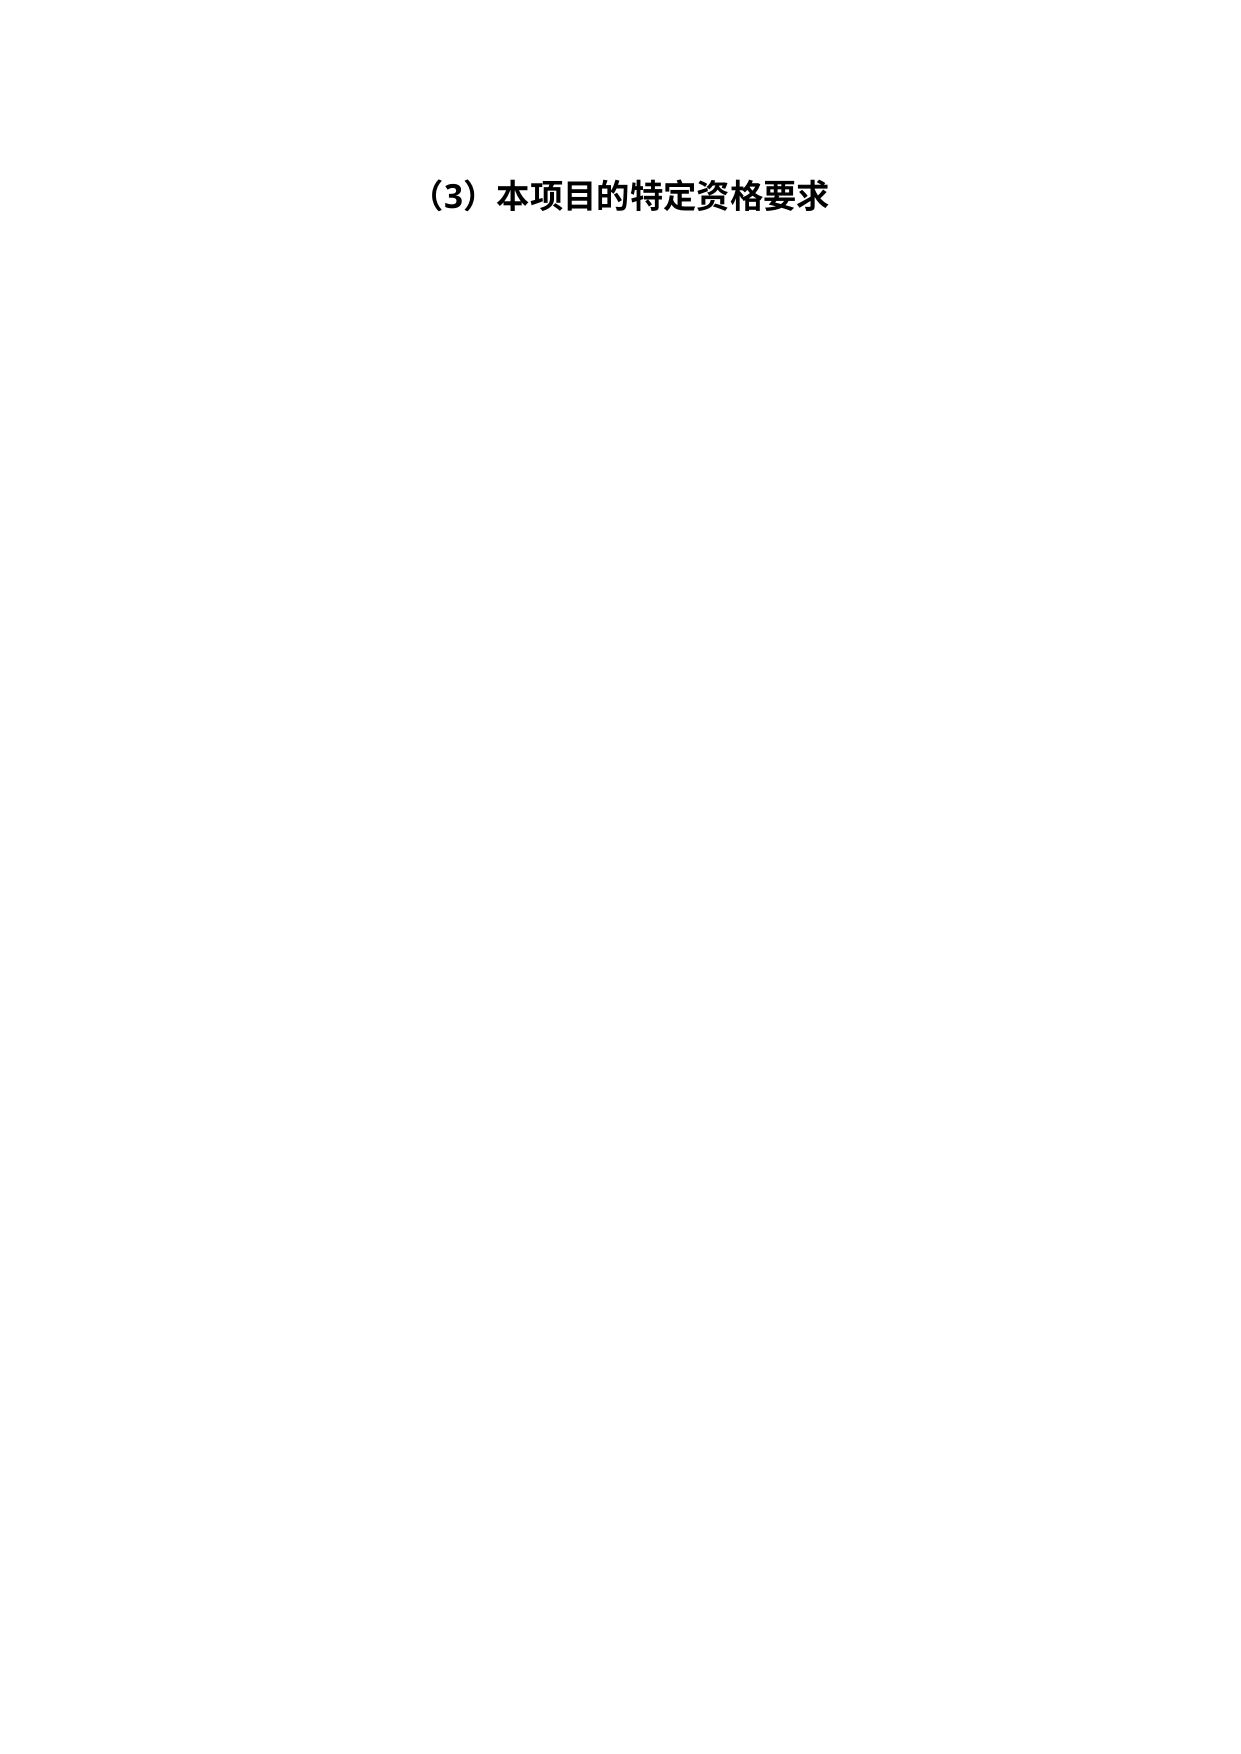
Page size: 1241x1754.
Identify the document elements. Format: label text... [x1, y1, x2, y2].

text （3）本项目的特定资格要求 [187, 162, 1053, 227]
